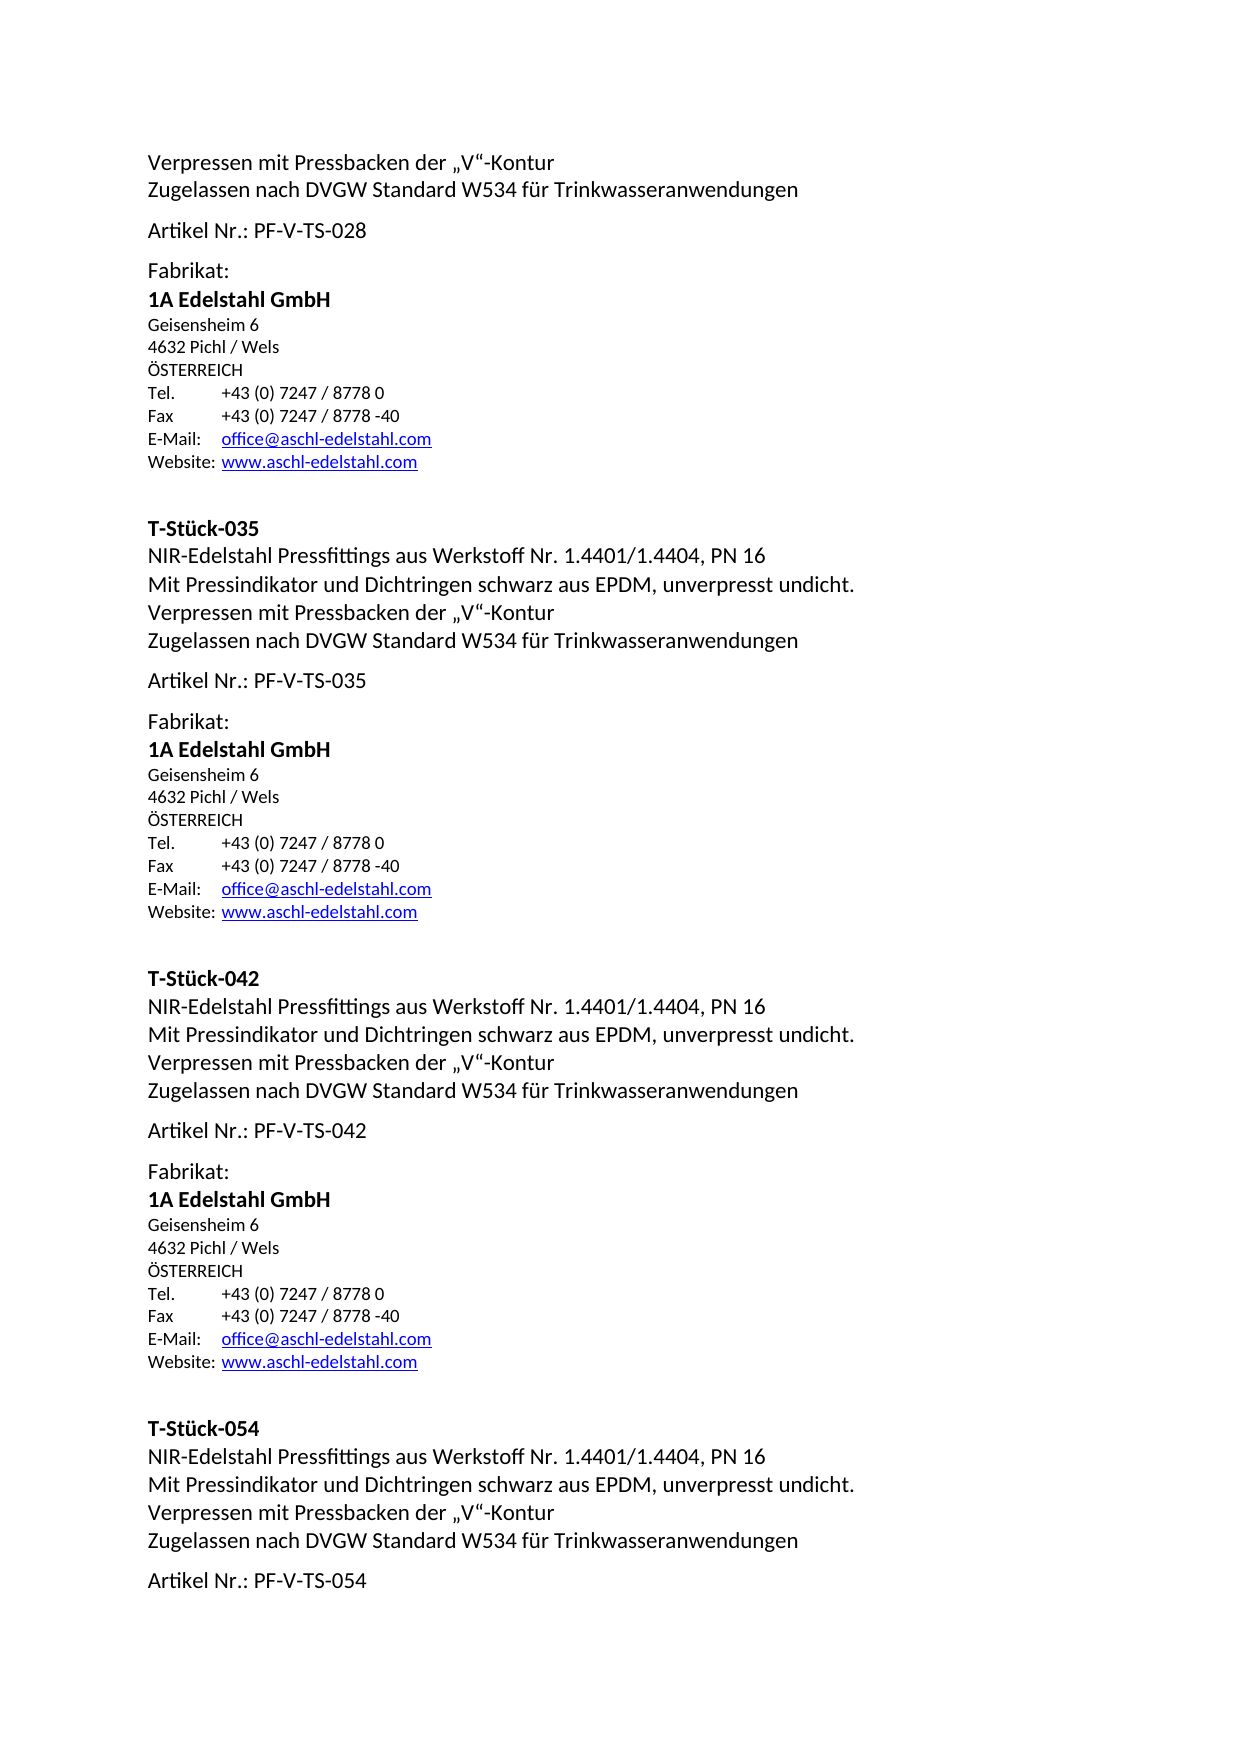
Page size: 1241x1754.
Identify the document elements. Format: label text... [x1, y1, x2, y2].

text Artikel Nr.: PF-V-TS-035 [148, 666, 1093, 694]
text Artikel Nr.: PF-V-TS-028 [148, 216, 1093, 244]
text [148, 148, 1093, 204]
text T-Stück-042 NIR-Edelstahl Pressfittings aus Werkstoff Nr. 1.4401/1.4404, PN 16 Mit Pressindikator und Dichtringen schwarz aus EPDM, unverpresst undicht. Verpressen mit Pressbacken der „V“-Kontur Zugelassen nach DVGW Standard W534 für Trinkwasseranwendungen [148, 964, 1093, 1104]
text Artikel Nr.: PF-V-TS-054 [148, 1566, 1093, 1594]
text Artikel Nr.: PF-V-TS-042 [148, 1116, 1093, 1144]
text T-Stück-054 NIR-Edelstahl Pressfittings aus Werkstoff Nr. 1.4401/1.4404, PN 16 Mit Pressindikator und Dichtringen schwarz aus EPDM, unverpresst undicht. Verpressen mit Pressbacken der „V“-Kontur Zugelassen nach DVGW Standard W534 für Trinkwasseranwendungen [148, 1414, 1093, 1554]
text T-Stück-035 NIR-Edelstahl Pressfittings aus Werkstoff Nr. 1.4401/1.4404, PN 16 Mit Pressindikator und Dichtringen schwarz aus EPDM, unverpresst undicht. Verpressen mit Pressbacken der „V“-Kontur Zugelassen nach DVGW Standard W534 für Trinkwasseranwendungen [148, 514, 1093, 654]
